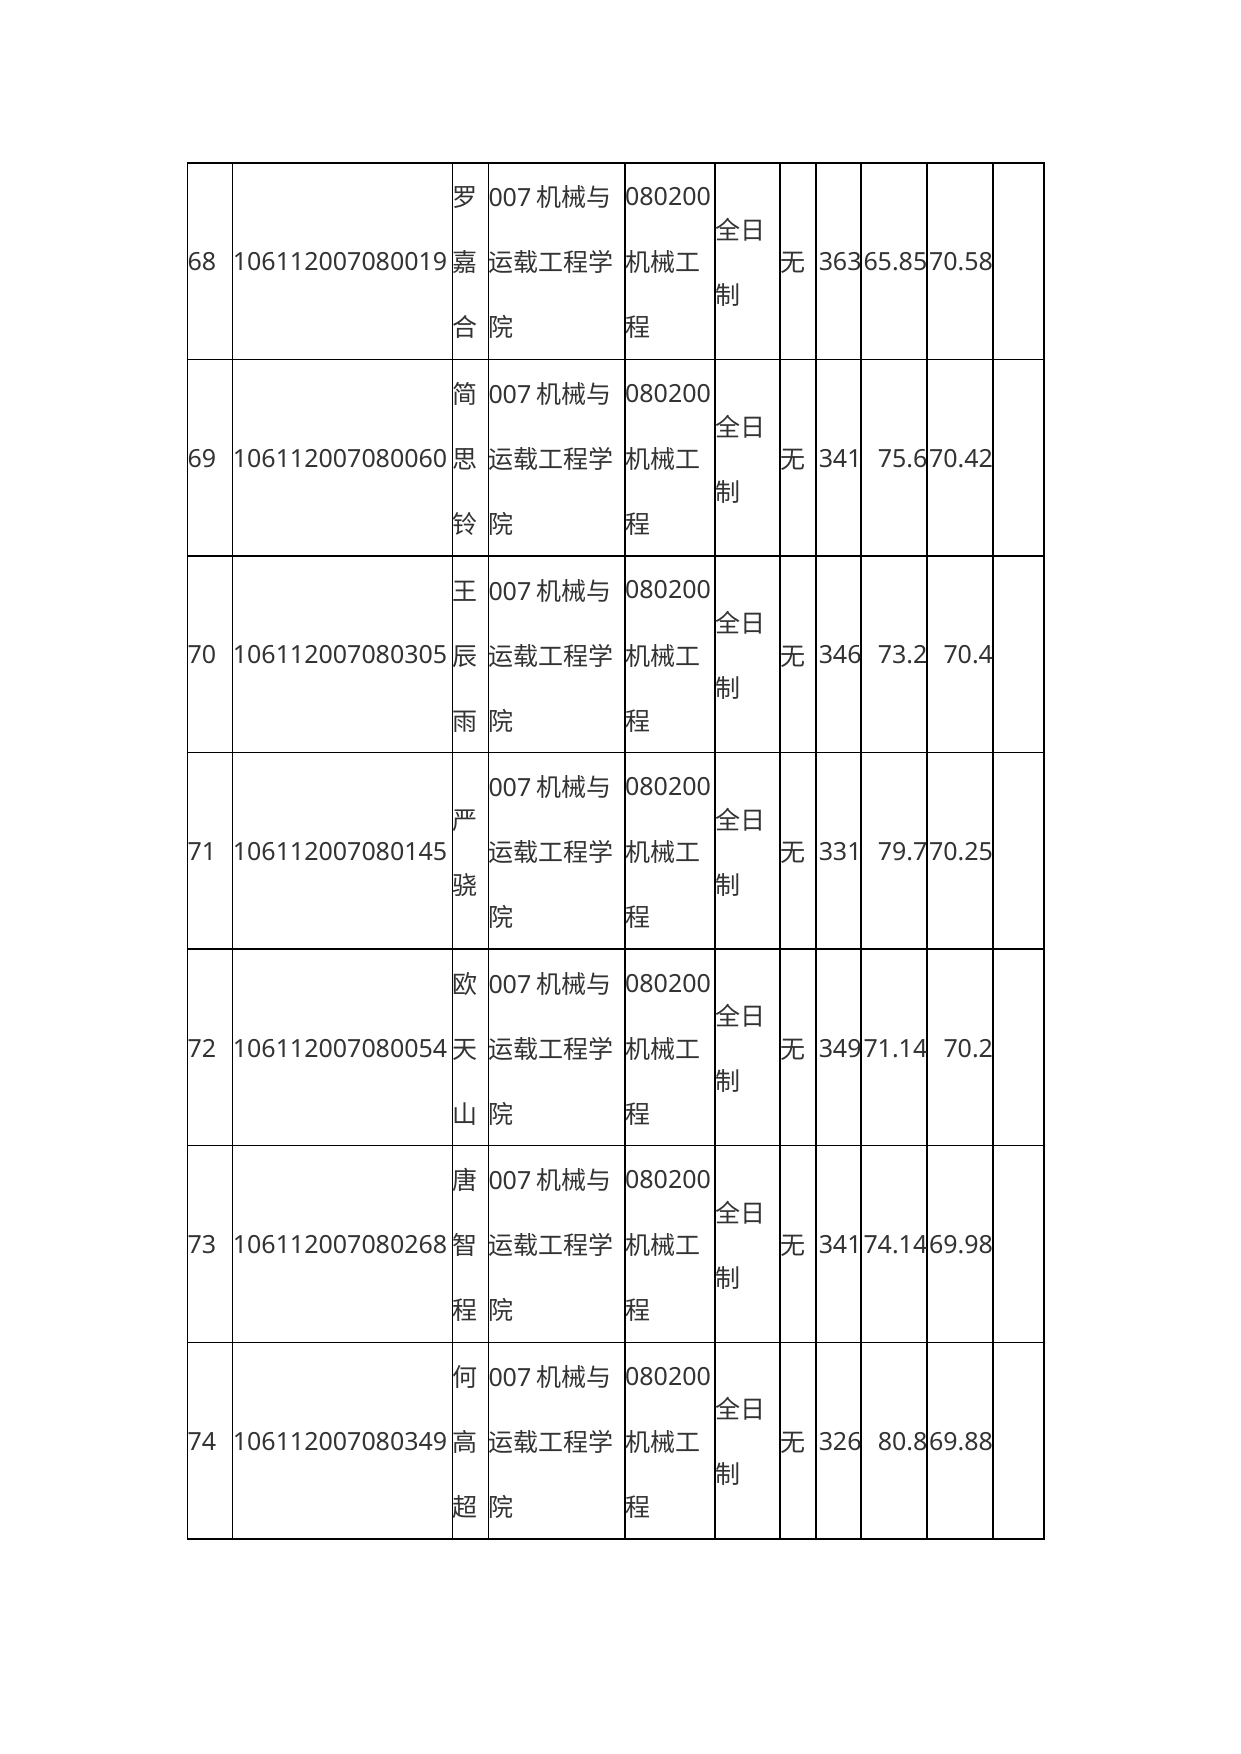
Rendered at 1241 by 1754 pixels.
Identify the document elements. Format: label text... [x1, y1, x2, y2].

table_cell 73 [188, 1146, 232, 1341]
table_cell 106112007080145 [233, 753, 452, 948]
table_cell 严骁 [453, 753, 488, 948]
table_cell 无 [781, 950, 815, 1145]
table_cell 欧天山 [453, 950, 488, 1145]
table_cell 69.98 [928, 1146, 992, 1341]
table_cell 106112007080305 [233, 557, 452, 752]
table_cell 080200机械工程 [626, 950, 714, 1145]
table_cell 全日制 [716, 753, 779, 948]
table_cell 70.2 [928, 950, 992, 1145]
table_cell 无 [781, 753, 815, 948]
table_cell 全日制 [716, 1146, 779, 1341]
table_cell 341 [817, 360, 860, 555]
table_cell 74.14 [862, 1146, 926, 1341]
table_cell 唐智程 [453, 1146, 488, 1341]
table_cell 69 [188, 360, 232, 555]
table_cell 70.42 [928, 360, 992, 555]
table_cell [994, 557, 1043, 752]
table_cell 326 [817, 1343, 860, 1538]
table_cell 007机械与运载工程学院 [489, 950, 624, 1145]
table_cell 无 [781, 1343, 815, 1538]
table_cell 罗嘉合 [453, 164, 488, 358]
table_cell 68 [188, 164, 232, 358]
table_cell 080200机械工程 [626, 1146, 714, 1341]
table_cell 无 [781, 1146, 815, 1341]
table_cell 全日制 [716, 1343, 779, 1538]
table_cell 72 [188, 950, 232, 1145]
table_cell 106112007080054 [233, 950, 452, 1145]
table_cell 79.7 [862, 753, 926, 948]
table_cell 80.8 [862, 1343, 926, 1538]
table_cell 全日制 [716, 360, 779, 555]
table_cell [994, 753, 1043, 948]
table_cell 69.88 [928, 1343, 992, 1538]
table_cell 简思铃 [453, 360, 488, 555]
table_cell 70 [188, 557, 232, 752]
table_cell 73.2 [862, 557, 926, 752]
table_cell 无 [781, 164, 815, 358]
table_cell [994, 950, 1043, 1145]
table_cell 341 [817, 1146, 860, 1341]
table_cell 王辰雨 [453, 557, 488, 752]
table_cell 65.85 [862, 164, 926, 358]
table_cell 007机械与运载工程学院 [489, 164, 624, 358]
table_cell 74 [188, 1343, 232, 1538]
table_cell 080200机械工程 [626, 557, 714, 752]
table_cell 007机械与运载工程学院 [489, 753, 624, 948]
table_cell 71 [188, 753, 232, 948]
table_cell 007机械与运载工程学院 [489, 360, 624, 555]
table_cell 70.25 [928, 753, 992, 948]
table_cell 无 [781, 557, 815, 752]
table_cell 70.58 [928, 164, 992, 358]
table_cell 363 [817, 164, 860, 358]
table_cell [994, 1343, 1043, 1538]
table_cell 346 [817, 557, 860, 752]
table_cell 70.4 [928, 557, 992, 752]
table_cell [994, 1146, 1043, 1341]
table_cell 349 [817, 950, 860, 1145]
table_cell 080200机械工程 [626, 164, 714, 358]
table_cell 080200机械工程 [626, 360, 714, 555]
table_cell 331 [817, 753, 860, 948]
table_cell 080200机械工程 [626, 1343, 714, 1538]
table_cell 全日制 [716, 557, 779, 752]
table_cell 106112007080019 [233, 164, 452, 358]
table_cell 无 [781, 360, 815, 555]
table_cell 106112007080268 [233, 1146, 452, 1341]
table_cell 75.6 [862, 360, 926, 555]
table_cell [994, 164, 1043, 358]
table_cell 080200机械工程 [626, 753, 714, 948]
table_cell 106112007080060 [233, 360, 452, 555]
table_cell 71.14 [862, 950, 926, 1145]
table_cell 007机械与运载工程学院 [489, 1343, 624, 1538]
table_cell 007机械与运载工程学院 [489, 557, 624, 752]
table_cell [994, 360, 1043, 555]
table_cell 全日制 [716, 164, 779, 358]
table_cell 106112007080349 [233, 1343, 452, 1538]
table_cell 007机械与运载工程学院 [489, 1146, 624, 1341]
table_cell 何高超 [453, 1343, 488, 1538]
table_cell 全日制 [716, 950, 779, 1145]
